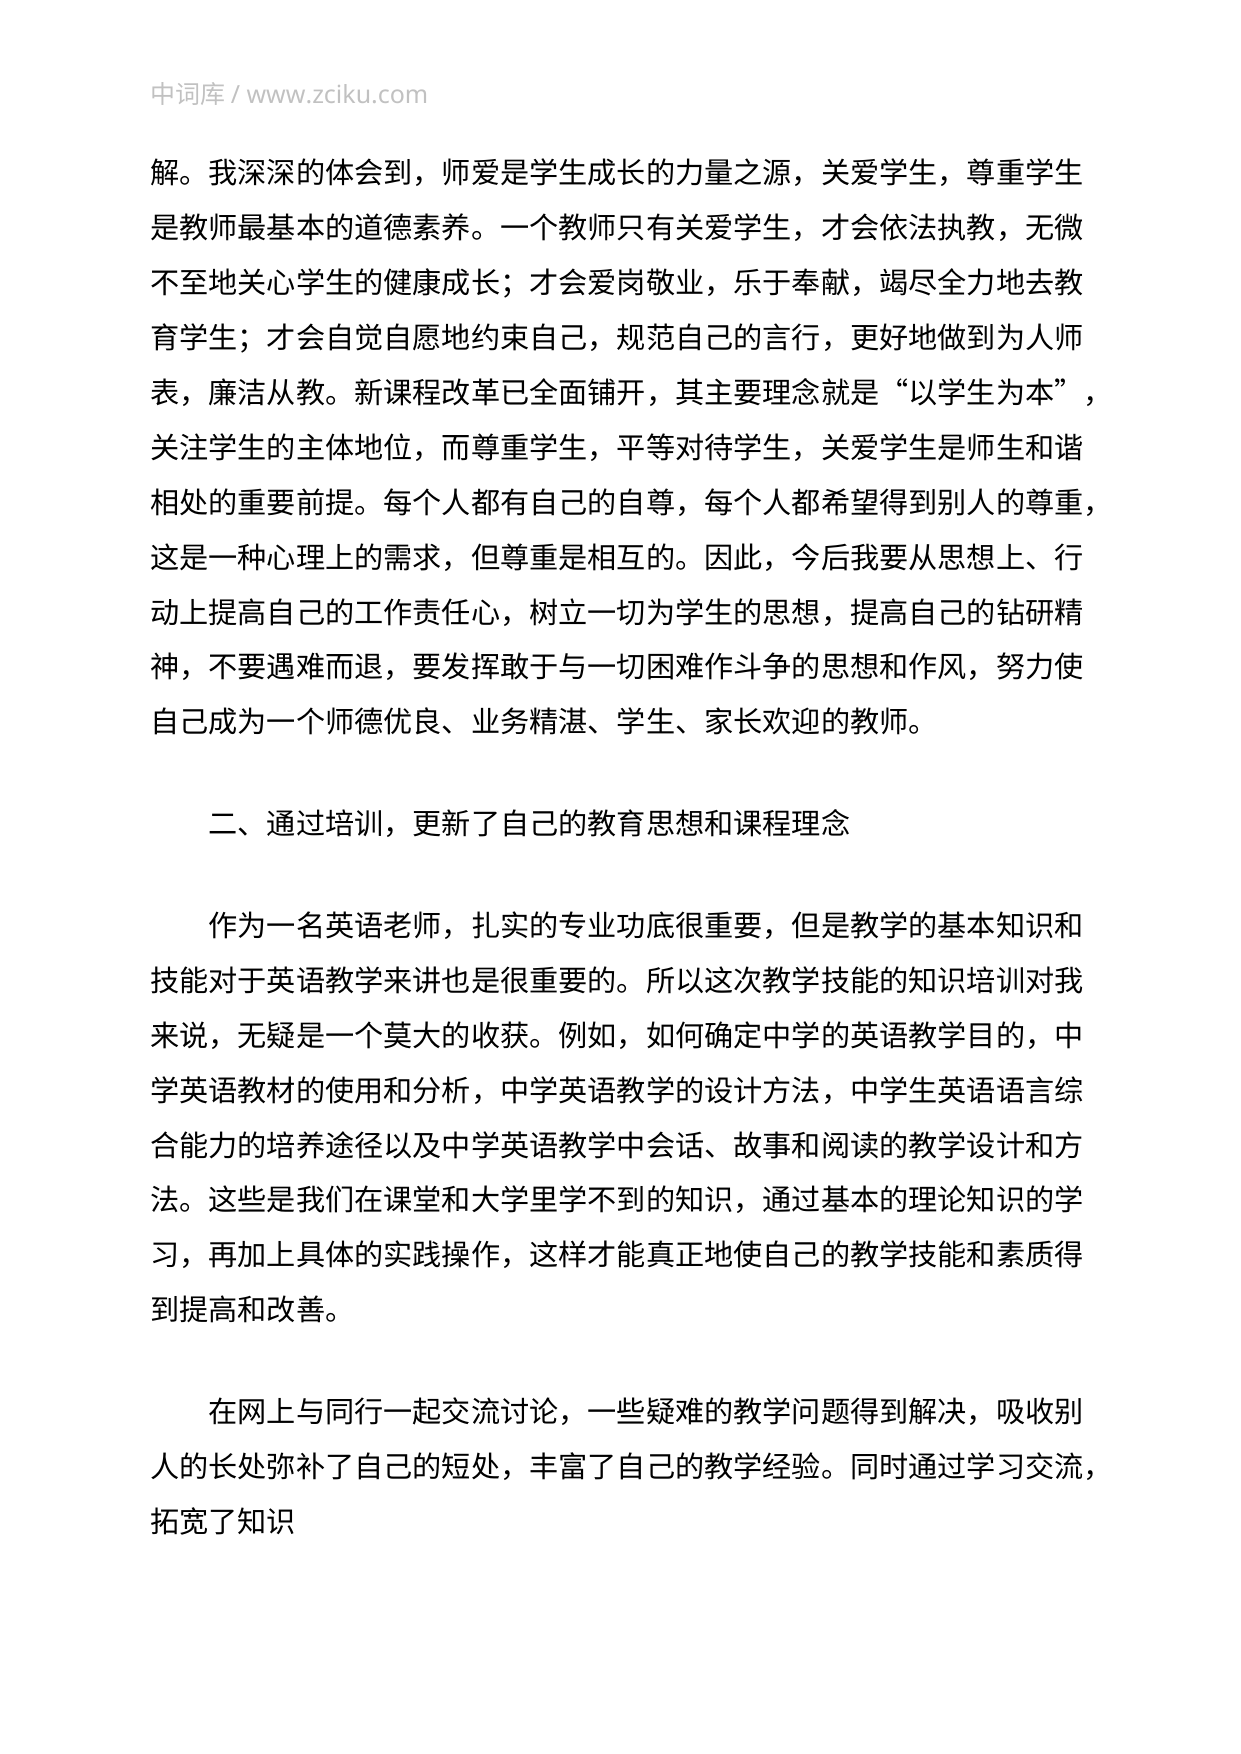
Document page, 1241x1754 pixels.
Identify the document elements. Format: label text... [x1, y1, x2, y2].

text 二、通过培训，更新了自己的教育思想和课程理念 [150, 801, 1090, 843]
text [150, 150, 1090, 741]
text 作为一名英语老师，扎实的专业功底很重要，但是教学的基本知识和技能对于英语教学来讲也是很重要的。所以这次教学技能的知识培训对我来说，无疑是一个莫大的收获。例如，如何确定中学的英语教学目的，中学英语教材的使用和分析，中学英语教学的设计方法，中学生英语语言综合能力的培养途径以及中学英语教学中会话、故事和阅读的教学设计和方法。这些是我们在课堂和大学里学不到的知识，通过基本的理论知识的学习，再加上具体的实践操作，这样才能真正地使自己的教学技能和素质得到提高和改善。 [150, 902, 1090, 1329]
text 在网上与同行一起交流讨论，一些疑难的教学问题得到解决，吸收别人的长处弥补了自己的短处，丰富了自己的教学经验。同时通过学习交流，拓宽了知识 [150, 1388, 1090, 1541]
